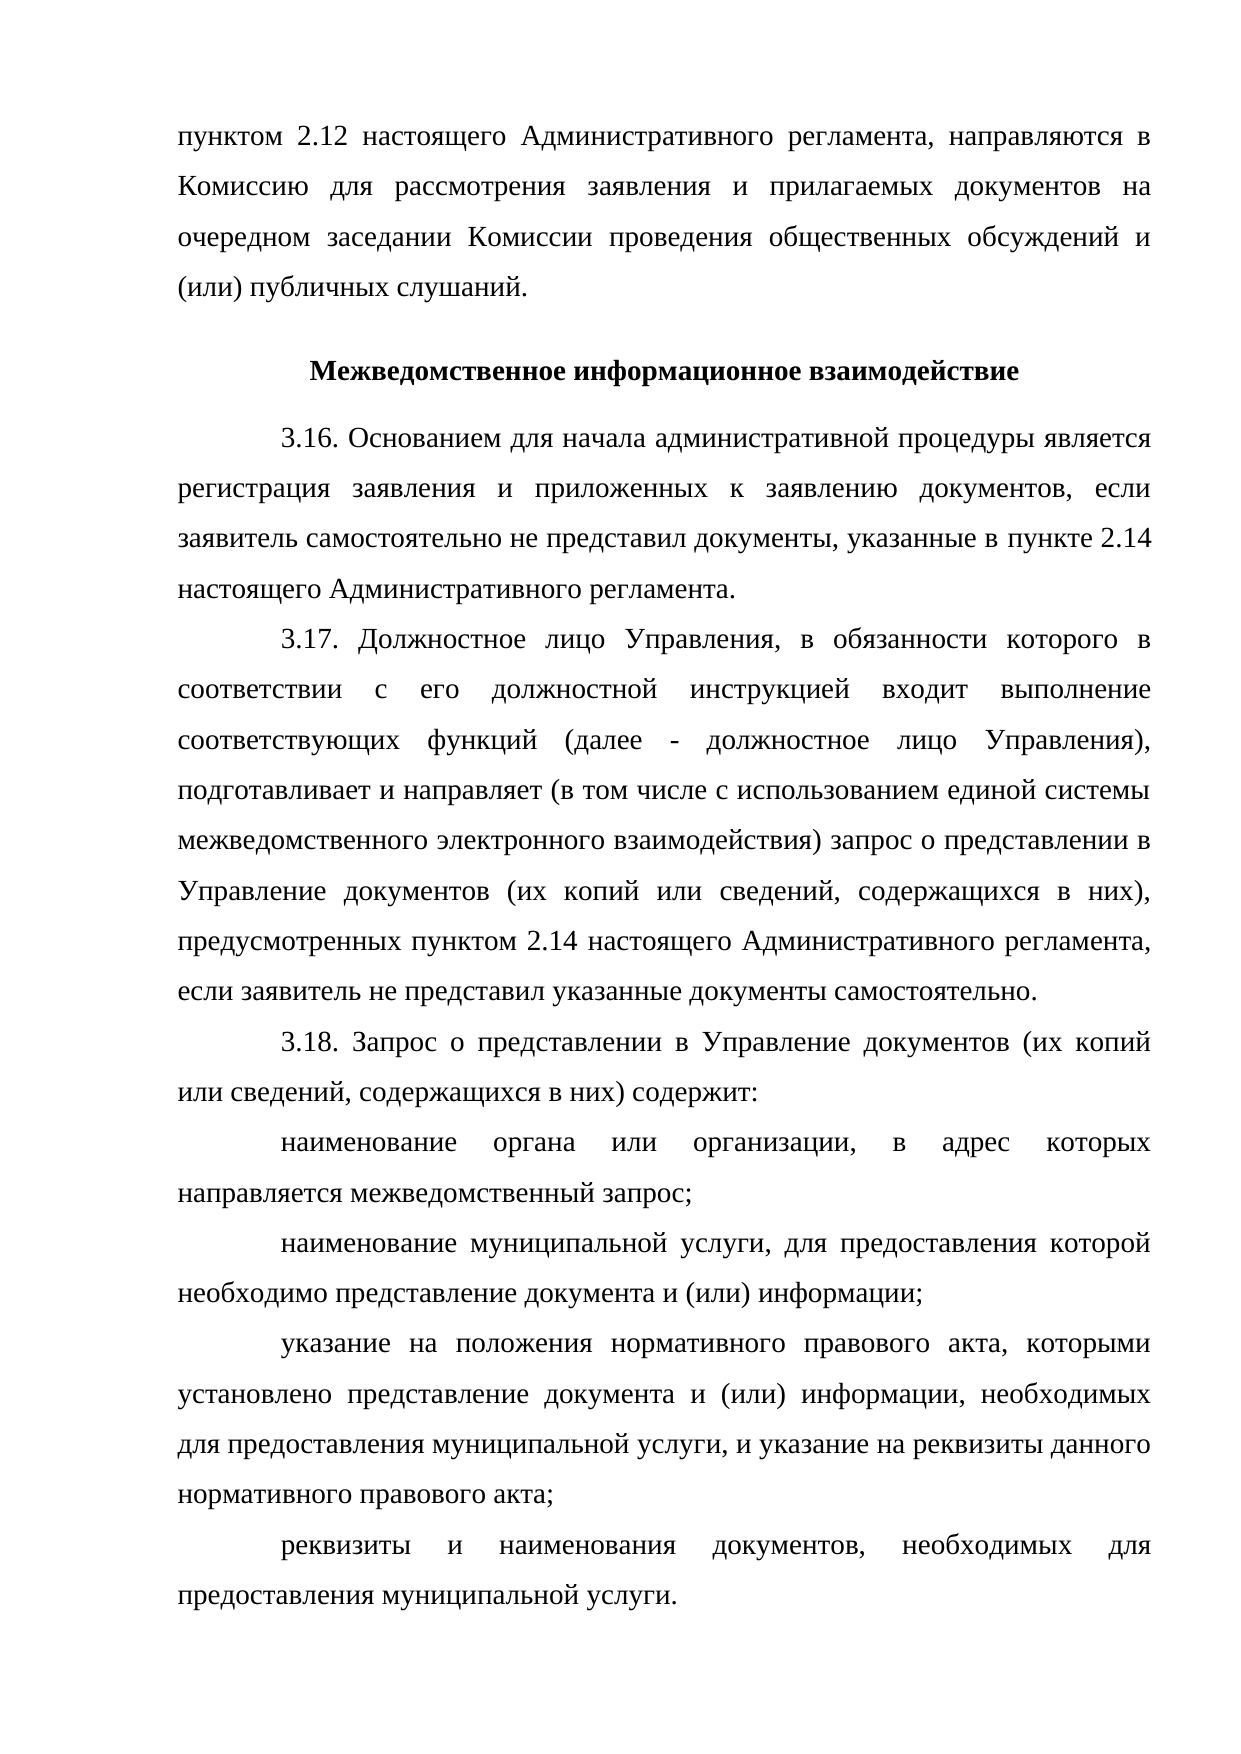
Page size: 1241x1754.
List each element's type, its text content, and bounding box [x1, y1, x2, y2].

text 3.17. Должностное лицо Управления, в обязанности которого в соответствии с его должностной инструкцией входит выполнение соответствующих функций (далее - должностное лицо Управления), подготавливает и направляет (в том числе с использованием единой системы межведомственного электронного взаимодействия) запрос о представлении в Управление документов (их копий или сведений, содержащихся в них), предусмотренных пунктом 2.14 настоящего Административного регламента, если заявитель не представил указанные документы самостоятельно. [177, 621, 1152, 1007]
text реквизиты и наименования документов, необходимых для предоставления муниципальной услуги. [177, 1527, 1152, 1611]
text 3.18. Запрос о представлении в Управление документов (их копий или сведений, содержащихся в них) содержит: [177, 1024, 1152, 1108]
text наименование муниципальной услуги, для предоставления которой необходимо представление документа и (или) информации; [177, 1225, 1152, 1309]
text 3.16. Основанием для начала административной процедуры является регистрация заявления и приложенных к заявлению документов, если заявитель самостоятельно не представил документы, указанные в пункте 2.14 настоящего Административного регламента. [177, 420, 1152, 604]
text наименование органа или организации, в адрес которых направляется межведомственный запрос; [177, 1124, 1152, 1208]
text указание на положения нормативного правового акта, которыми установлено представление документа и (или) информации, необходимых для предоставления муниципальной услуги, и указание на реквизиты данного нормативного правового акта; [177, 1326, 1152, 1510]
title Межведомственное информационное взаимодействие [177, 353, 1152, 386]
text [177, 118, 1152, 303]
